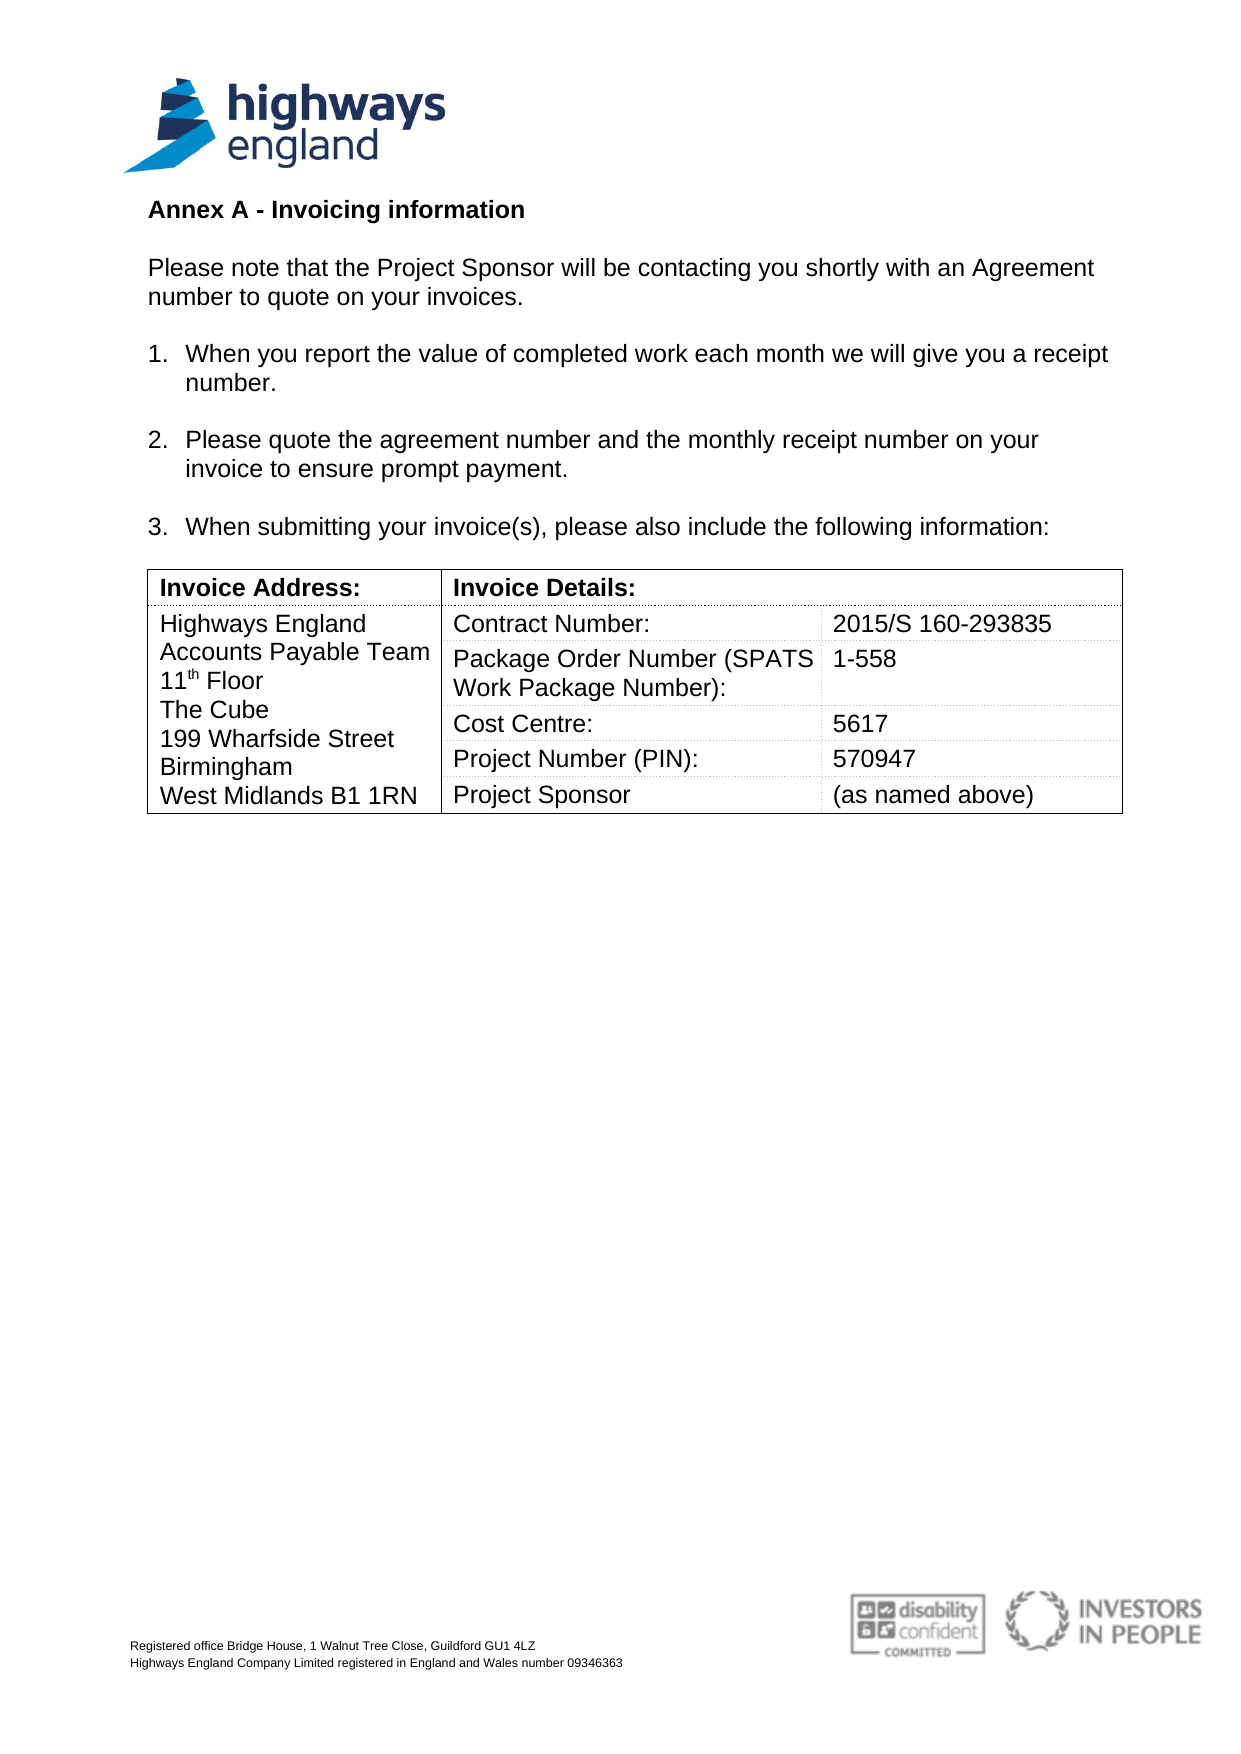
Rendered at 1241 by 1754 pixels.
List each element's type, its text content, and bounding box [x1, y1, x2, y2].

table_header [821, 570, 1122, 605]
text Annex A - Invoicing information [148, 195, 1122, 224]
table_cell 570947 [821, 740, 1122, 776]
table_cell 5617 [821, 705, 1122, 740]
table_cell Project Sponsor [442, 776, 821, 813]
table_header Invoice Details: [442, 570, 821, 605]
picture [116, 71, 455, 177]
table_cell Contract Number: [442, 605, 821, 640]
table_header Invoice Address: [148, 570, 441, 605]
list When submitting your invoice(s), please also include the following information: [148, 512, 1122, 540]
picture [821, 1555, 1233, 1685]
table_cell Package Order Number (SPATS Work Package Number): [442, 640, 821, 705]
table_cell (as named above) [821, 776, 1122, 813]
text Please note that the Project Sponsor will be contacting you shortly with an Agreement number to quote on your invoices. [148, 253, 1122, 310]
list When you report the value of completed work each month we will give you a receipt number. [148, 339, 1122, 397]
table_cell Cost Centre: [442, 705, 821, 740]
table_cell 1-558 [821, 640, 1122, 705]
table_cell Highways England Accounts Payable Team 11th Floor The Cube 199 Wharfside Street Birmingham West Midlands B1 1RN [148, 605, 441, 813]
table_cell Project Number (PIN): [442, 740, 821, 776]
list Please quote the agreement number and the monthly receipt number on your invoice to ensure prompt payment. [148, 425, 1122, 483]
table_cell 2015/S 160-293835 [821, 605, 1122, 640]
